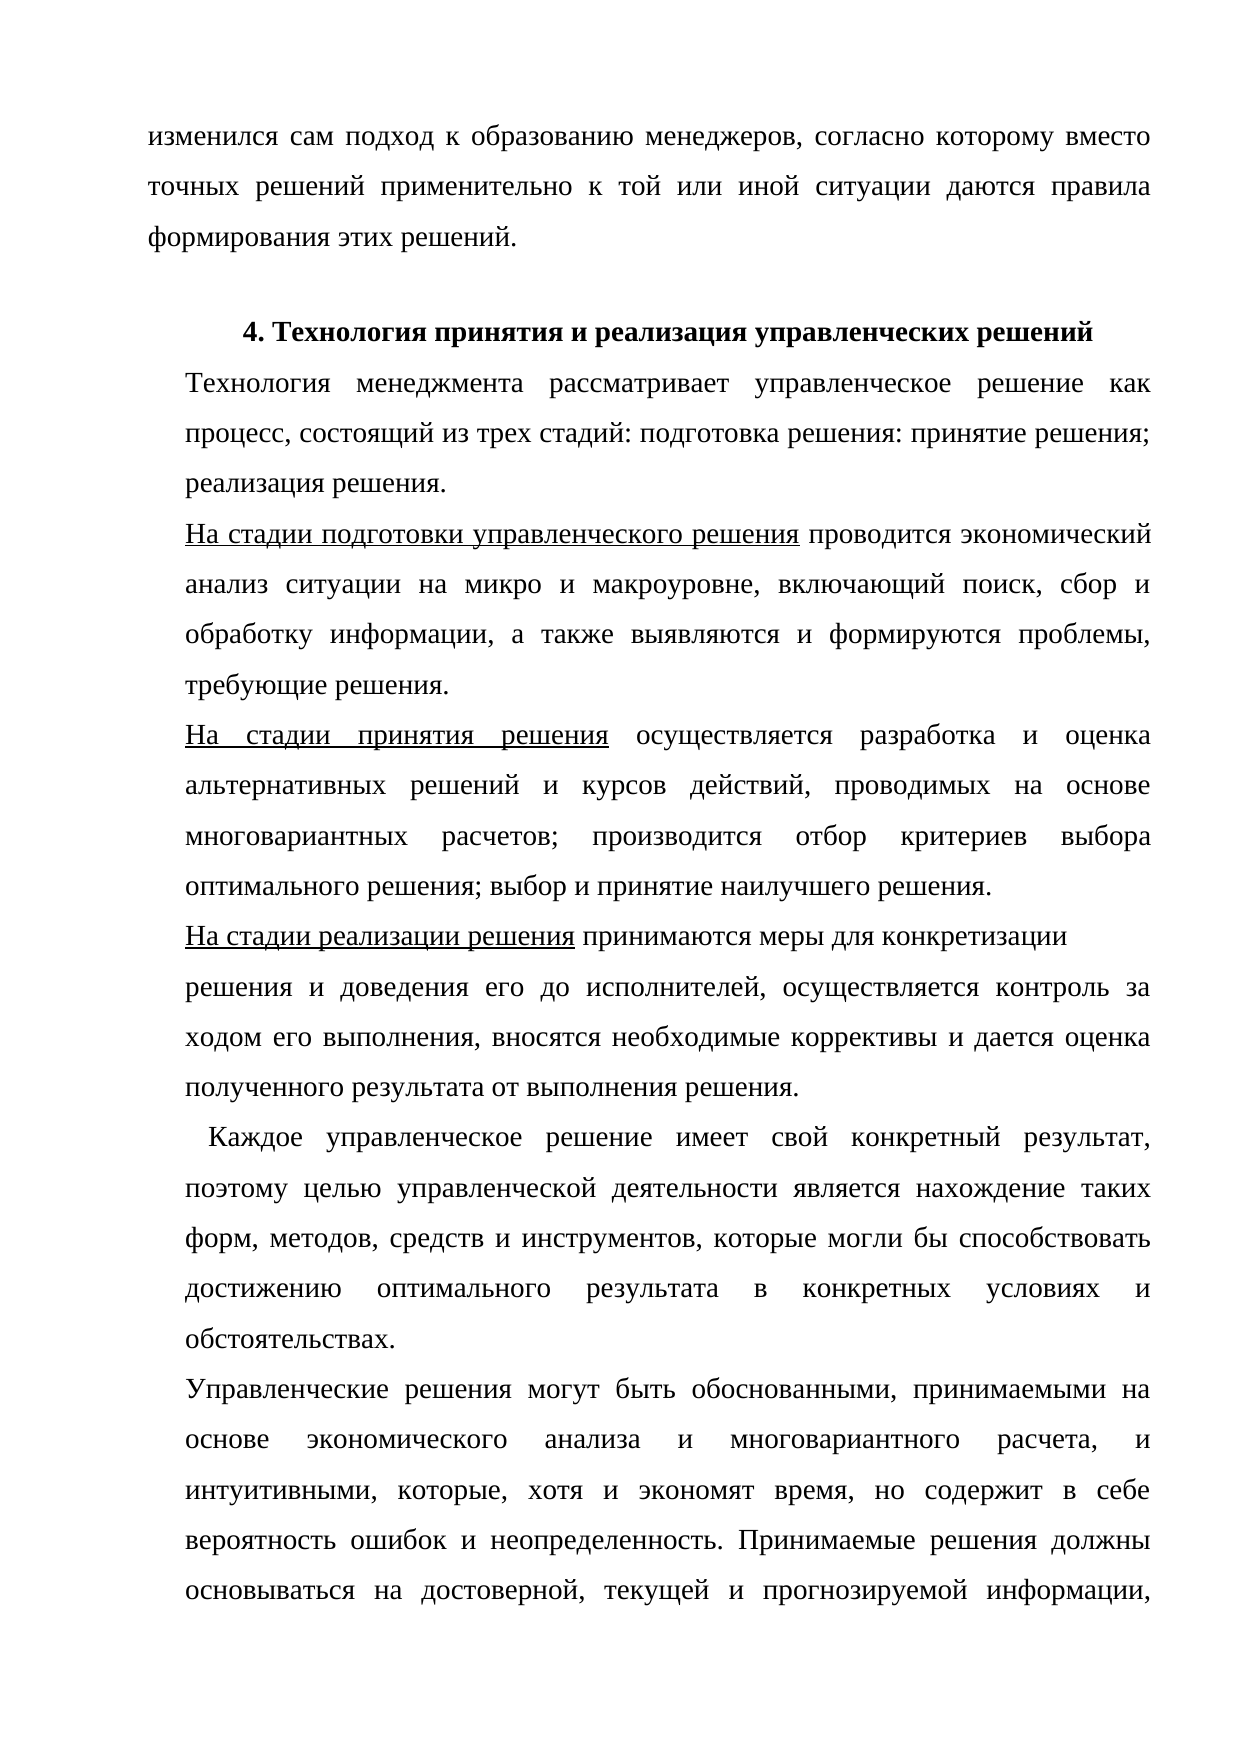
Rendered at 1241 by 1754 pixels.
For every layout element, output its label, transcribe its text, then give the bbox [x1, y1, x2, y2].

text На стадии подготовки управленческого решения проводится экономический анализ ситуации на микро и макроуровне, включающий поиск, сбор и обработку информации, а также выявляются и формируются проблемы, требующие решения. [185, 516, 1152, 700]
text На стадии принятия решения осуществляется разработка и оценка альтернативных решений и курсов действий, проводимых на основе многовариантных расчетов; производится отбор критериев выбора оптимального решения; выбор и принятие наилучшего решения. [185, 717, 1152, 902]
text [185, 1371, 1152, 1606]
text Каждое управленческое решение имеет свой конкретный результат, поэтому целью управленческой деятельности является нахождение таких форм, методов, средств и инструментов, которые могли бы способствовать достижению оптимального результата в конкретных условиях и обстоятельствах. [185, 1119, 1152, 1354]
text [148, 118, 1152, 252]
text На стадии реализации решения принимаются меры для конкретизации [185, 918, 1152, 952]
text 4. Технология принятия и реализация управленческих решений [185, 314, 1152, 348]
text Технология менеджмента рассматривает управленческое решение как процесс, состоящий из трех стадий: подготовка решения: принятие решения; реализация решения. [185, 365, 1152, 499]
text решения и доведения его до исполнителей, осуществляется контроль за ходом его выполнения, вносятся необходимые коррективы и дается оценка полученного результата от выполнения решения. [185, 969, 1152, 1103]
